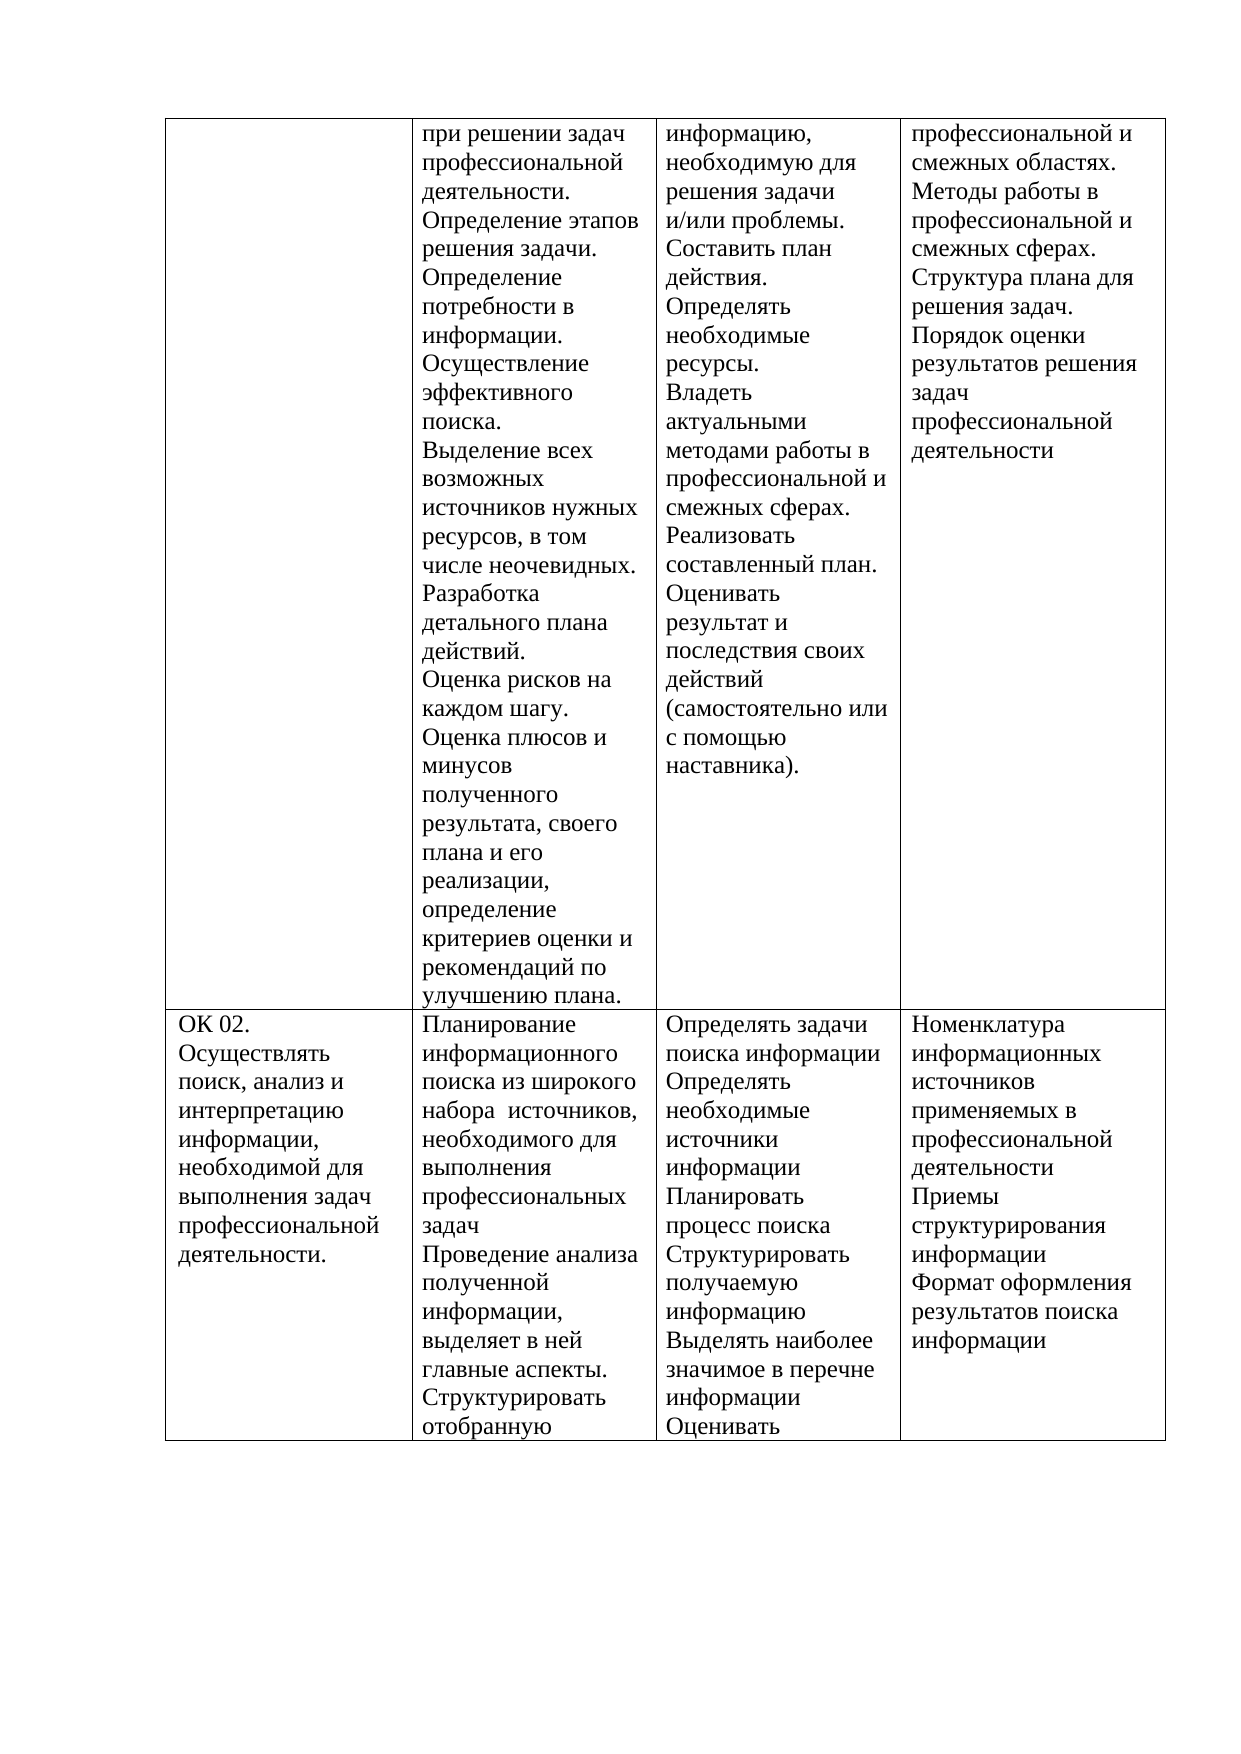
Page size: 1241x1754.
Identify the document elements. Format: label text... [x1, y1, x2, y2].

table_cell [657, 119, 900, 1009]
table_cell Планирование информационного поиска из широкого набора источников, необходимого для выполнения профессиональных задач Проведение анализа полученной информации, выделяет в ней главные аспекты. Структурировать отобранную [413, 1010, 656, 1440]
table_cell ОК 02. Осуществлять поиск, анализ и интерпретацию информации, необходимой для выполнения задач профессиональной деятельности. [166, 1010, 412, 1440]
table_cell Определять задачи поиска информации Определять необходимые источники информации Планировать процесс поиска Структурировать получаемую информацию Выделять наиболее значимое в перечне информации Оценивать [657, 1010, 900, 1440]
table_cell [413, 119, 656, 1009]
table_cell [166, 119, 412, 1009]
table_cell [901, 119, 1165, 1009]
table_cell Номенклатура информационных источников применяемых в профессиональной деятельности Приемы структурирования информации Формат оформления результатов поиска информации [901, 1010, 1165, 1440]
